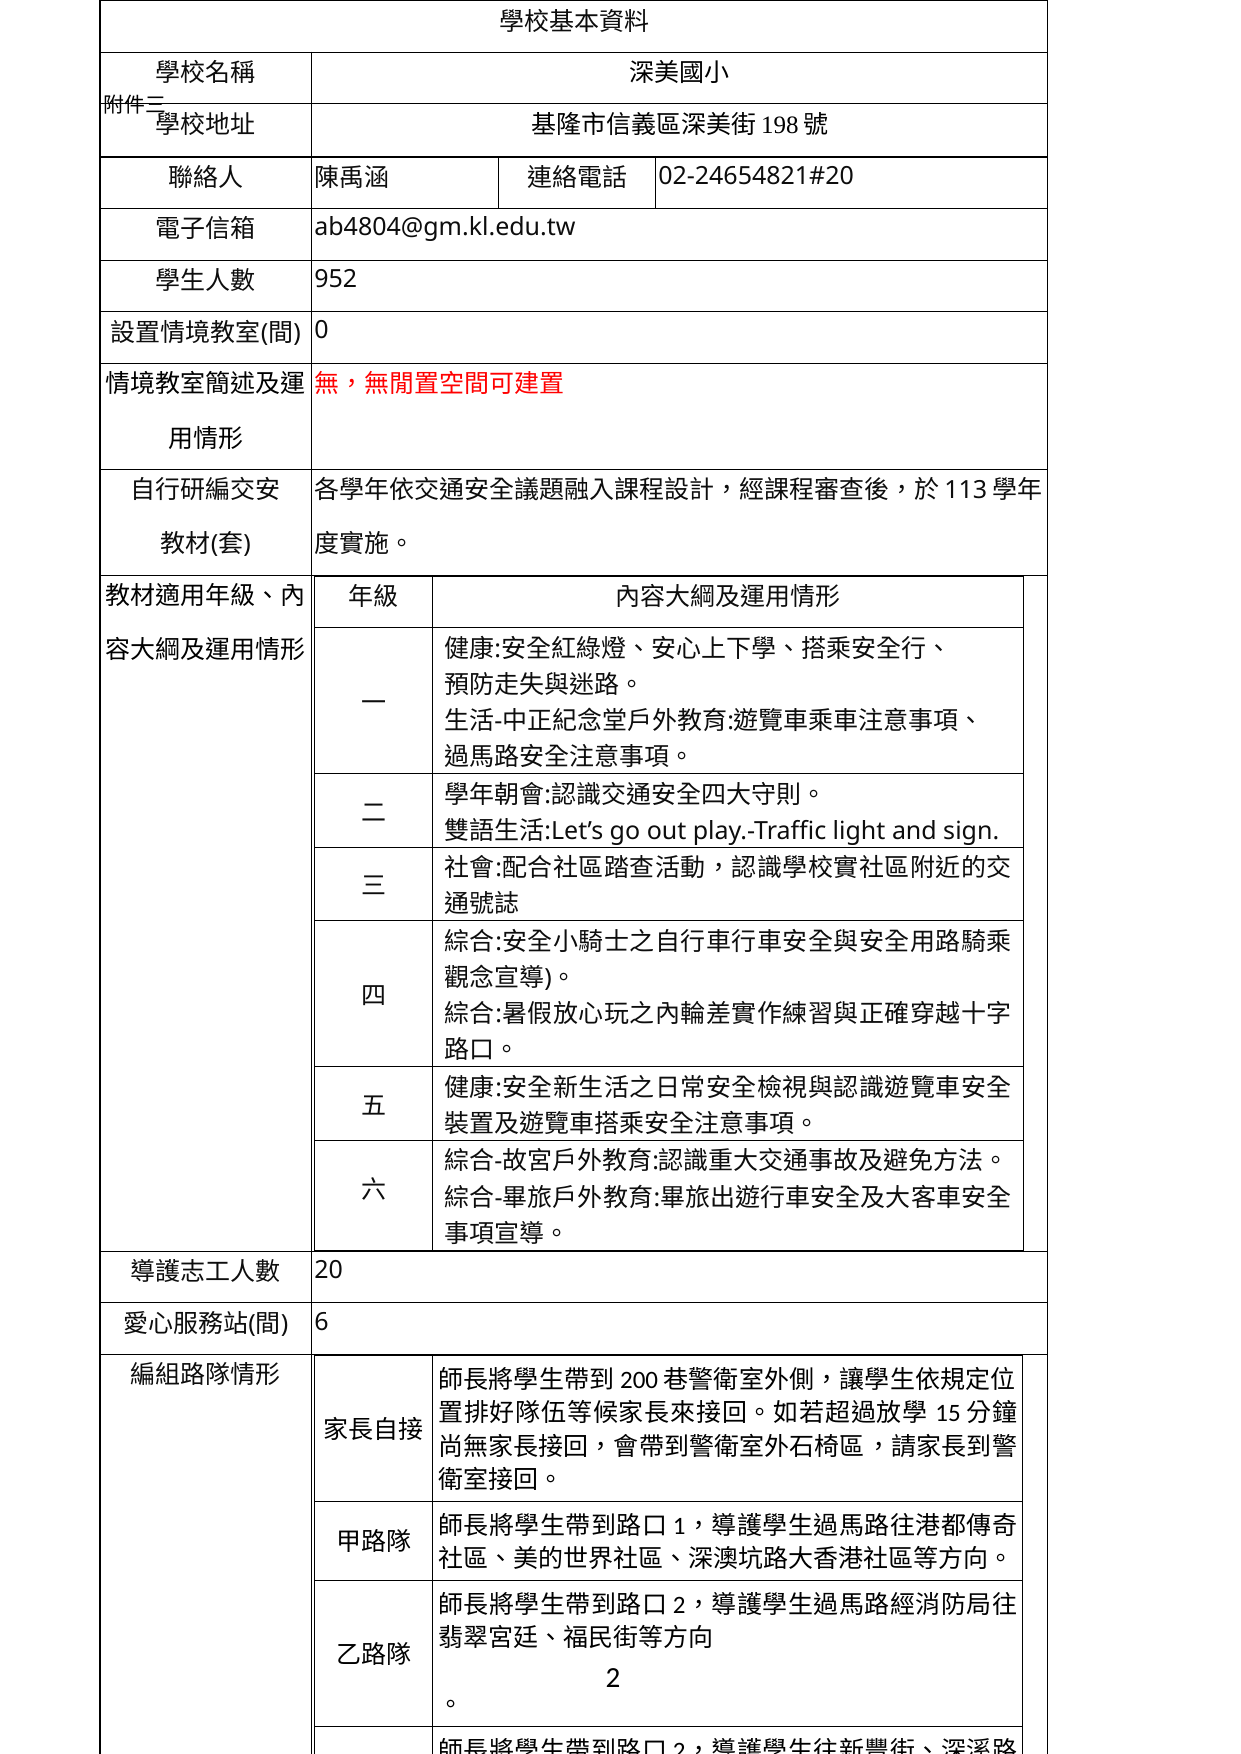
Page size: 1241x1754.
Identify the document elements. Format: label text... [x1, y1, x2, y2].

table_cell [1024, 576, 1047, 1251]
table_cell 情境教室簡述及運用情形 [101, 364, 311, 468]
table_cell 愛心服務站(間) [101, 1303, 311, 1354]
table_cell [1023, 1355, 1047, 1754]
table_cell [433, 628, 1023, 773]
table_cell [433, 1067, 1023, 1140]
table_cell 各學年依交通安全議題融入課程設計，經課程審查後，於113學年度實施。 [312, 470, 1047, 574]
table_cell [433, 1141, 1023, 1250]
table_cell [433, 848, 1023, 920]
table_cell 02-24654821#20 [656, 158, 1047, 208]
table_cell [315, 628, 432, 773]
table_cell 952 [312, 261, 1047, 311]
table_cell [315, 1067, 432, 1140]
table_cell 教材適用年級、內容大綱及運用情形 [101, 576, 311, 1251]
table_cell [433, 1727, 1022, 1754]
table_cell [433, 921, 1023, 1066]
table_cell [315, 1727, 432, 1754]
table_cell 6 [312, 1303, 1047, 1354]
table_cell 自行研編交安 教材(套) [101, 470, 311, 574]
table_header 學校基本資料 [101, 1, 1047, 52]
table_cell 電子信箱 [101, 209, 311, 259]
table_cell 20 [312, 1252, 1047, 1302]
table_cell 學校名稱 [101, 53, 311, 103]
table_cell 深美國小 [312, 53, 1047, 103]
table_cell [315, 921, 432, 1066]
table_cell 0 [312, 312, 1047, 363]
table_cell [315, 774, 432, 847]
table_cell 陳禹涵 [312, 158, 498, 208]
table_cell [433, 774, 1023, 847]
table_cell 設置情境教室(間) [101, 312, 311, 363]
table_cell [315, 1581, 432, 1726]
table_cell 學生人數 [101, 261, 311, 311]
table_cell [315, 848, 432, 920]
table_cell [315, 1356, 432, 1501]
table_cell 連絡電話 [499, 158, 655, 208]
table_cell 無，無閒置空間可建置 [312, 364, 1047, 468]
table_cell 基隆市信義區深美街198號 [312, 104, 1047, 156]
table_cell [315, 1141, 432, 1250]
table_cell [433, 1502, 1022, 1580]
table_cell 學校地址 [101, 104, 311, 156]
table_cell 聯絡人 [101, 158, 311, 208]
table_cell [433, 1581, 1022, 1726]
table_cell [315, 577, 432, 627]
table_cell 編組路隊情形 [101, 1355, 311, 1754]
table_cell [315, 1502, 432, 1580]
table_cell ab4804@gm.kl.edu.tw [312, 209, 1047, 259]
table_cell [433, 577, 1023, 627]
table_cell [433, 1356, 1022, 1501]
table_cell 導護志工人數 [101, 1252, 311, 1302]
